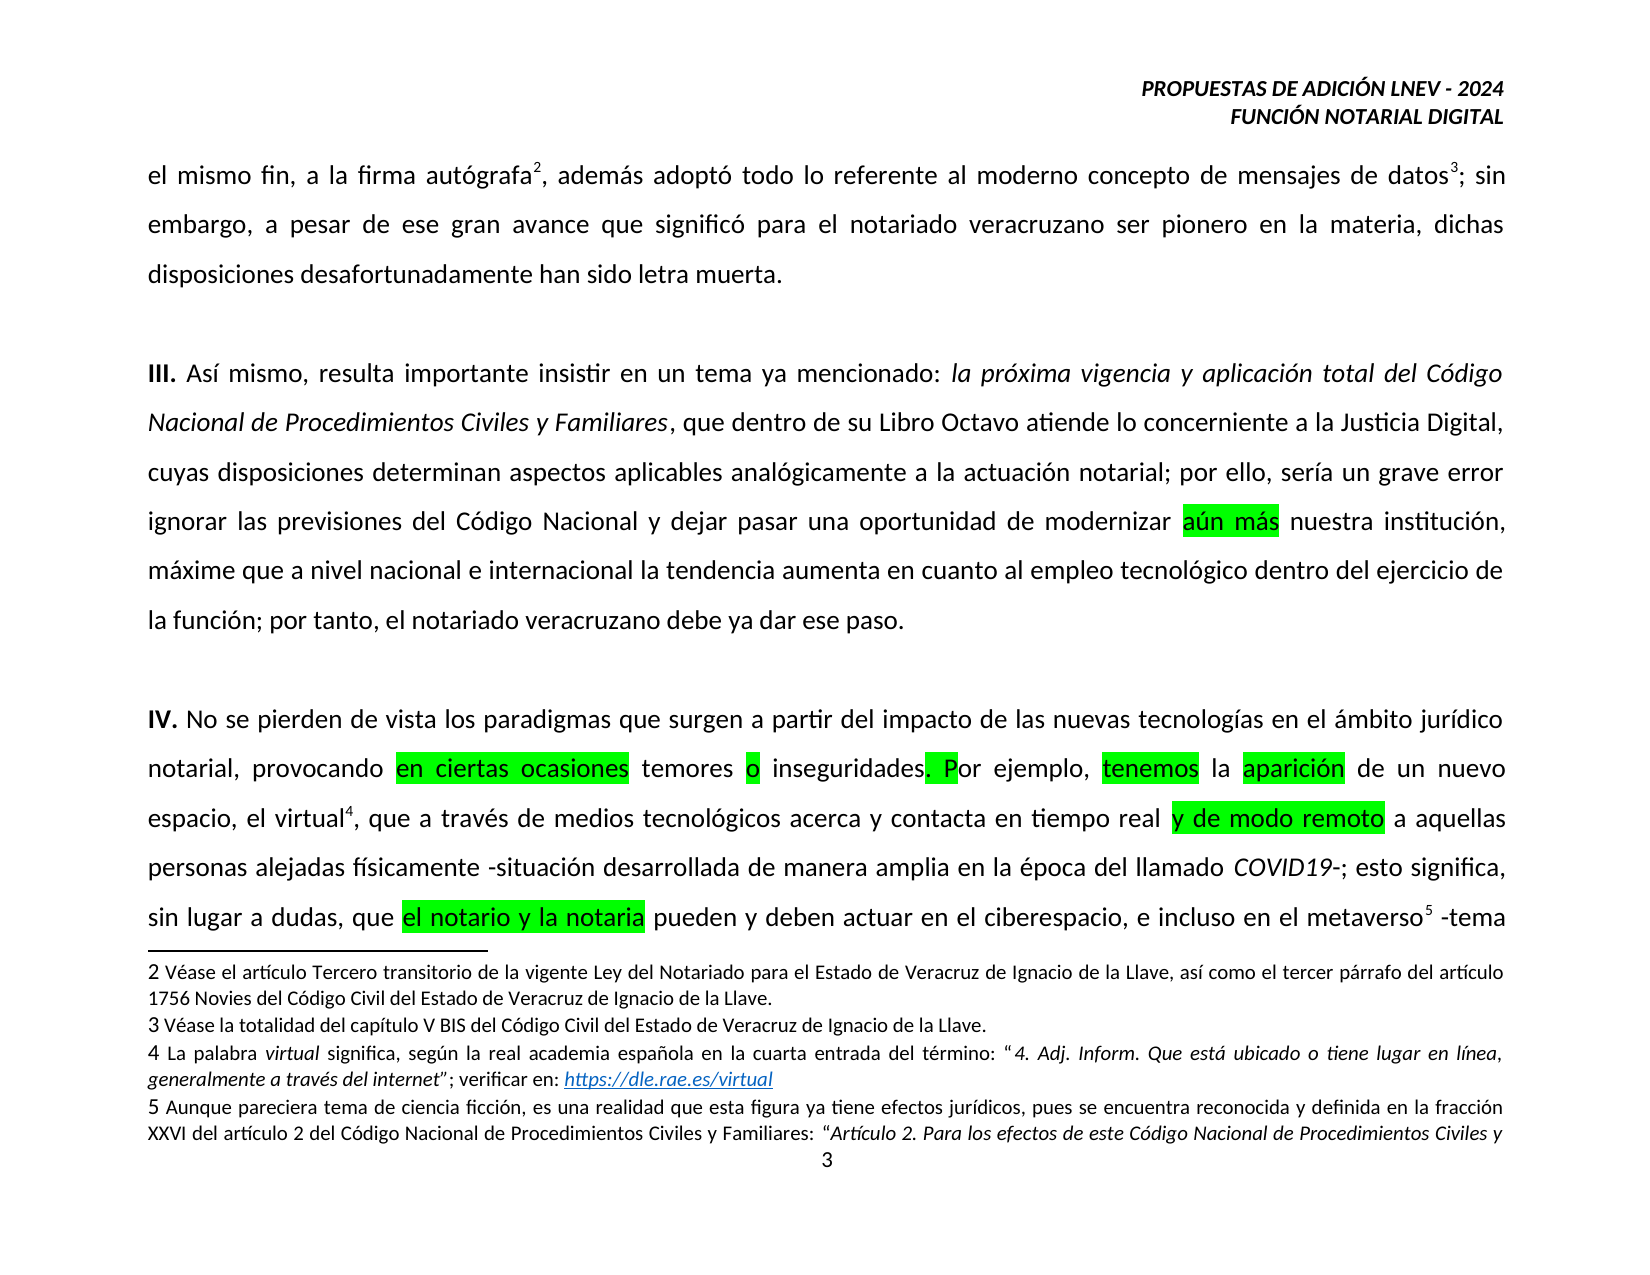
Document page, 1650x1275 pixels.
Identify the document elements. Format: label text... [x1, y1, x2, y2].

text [148, 702, 1506, 933]
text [148, 158, 1506, 290]
text III. Así mismo, resulta importante insistir en un tema ya mencionado: la próxima vigencia y aplicación total del Código Nacional de Procedimientos Civiles y Familiares, que dentro de su Libro Octavo atiende lo concerniente a la Justicia Digital, cuyas disposiciones determinan aspectos aplicables analógicamente a la actuación notarial; por ello, sería un grave error ignorar las previsiones del Código Nacional y dejar pasar una oportunidad de modernizar aún más nuestra institución, máxime que a nivel nacional e internacional la tendencia aumenta en cuanto al empleo tecnológico dentro del ejercicio de la función; por tanto, el notariado veracruzano debe ya dar ese paso. [148, 356, 1506, 636]
